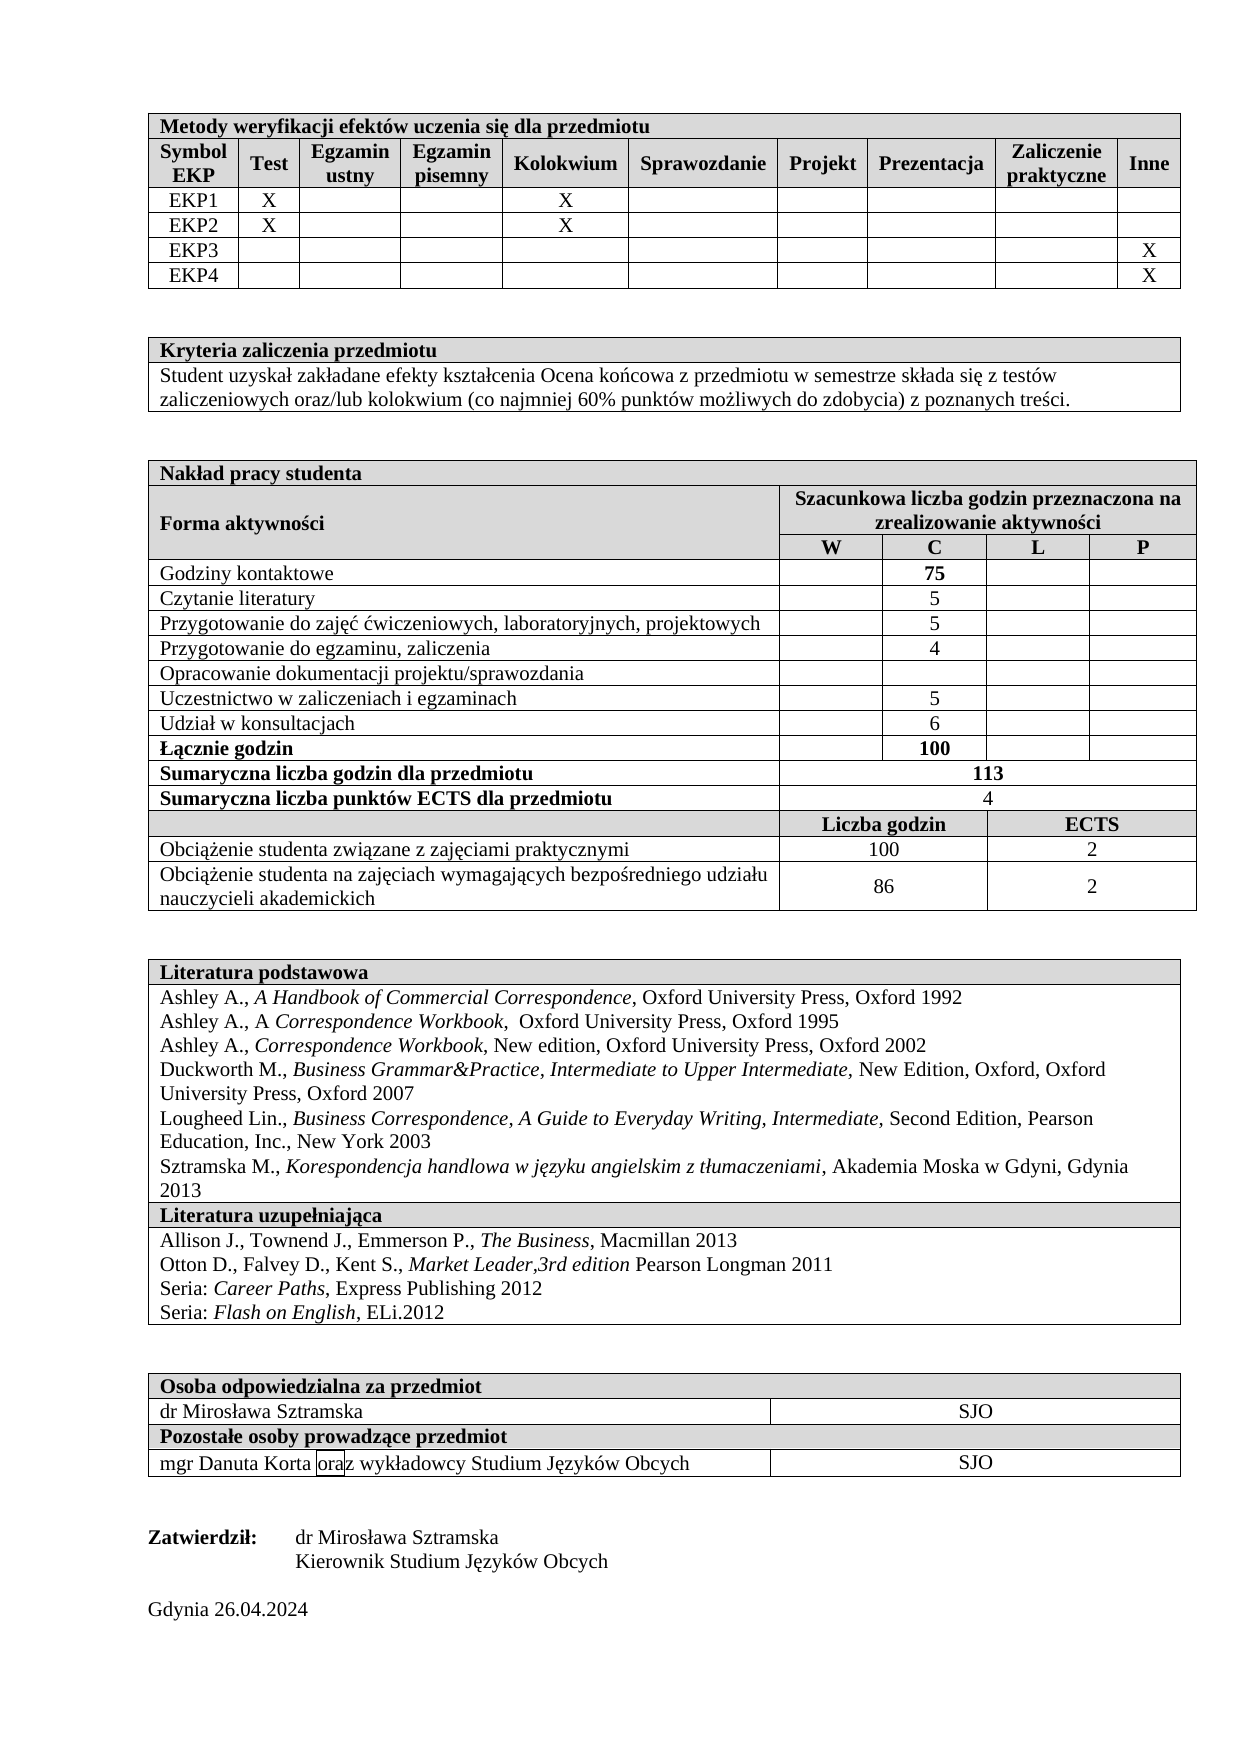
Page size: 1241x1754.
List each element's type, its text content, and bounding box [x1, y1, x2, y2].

table_cell 100 [883, 736, 986, 760]
table_cell [778, 263, 867, 287]
text Zatwierdził: dr Mirosława Sztramska [148, 1525, 1181, 1549]
table_cell [1090, 711, 1196, 735]
table_header Metody weryfikacji efektów uczenia się dla przedmiotu [149, 114, 1180, 138]
table_cell [1090, 686, 1196, 710]
table_cell [401, 188, 502, 212]
text Kierownik Studium Języków Obcych [148, 1549, 1181, 1573]
table_cell mgr Danuta Korta oraz wykładowcy Studium Języków Obcych [345, 1450, 770, 1476]
table_cell 4 [780, 786, 1196, 810]
table_cell Obciążenie studenta związane z zajęciami praktycznymi [149, 837, 779, 861]
table_cell [780, 661, 882, 685]
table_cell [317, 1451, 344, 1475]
table_cell [300, 263, 400, 287]
table_cell [300, 213, 400, 237]
table_cell [780, 560, 882, 584]
table_cell Uczestnictwo w zaliczeniach i egzaminach [149, 686, 779, 710]
table_cell Allison J., Townend J., Emmerson P., The Business, Macmillan 2013 Otton D., S., Market Leader,3rd edition Pearson Longman 2011 Seria: Career Paths, Express Publishing 2012 Seria: Flash on English, ELi.2012 [149, 1228, 1180, 1324]
table_cell Prezentacja [868, 139, 995, 187]
table_cell Literatura uzupełniająca [149, 1203, 1180, 1227]
table_cell 2 [988, 837, 1196, 861]
table_cell [780, 611, 882, 635]
table_cell EKP3 [149, 238, 238, 262]
table_cell [1090, 661, 1196, 685]
table_cell [987, 736, 1089, 760]
table_cell [780, 736, 882, 760]
table_cell X [239, 213, 299, 237]
table_cell [987, 611, 1089, 635]
table_cell C [883, 535, 986, 559]
table_cell [1090, 586, 1196, 609]
table_cell Szacunkowa liczba godzin przeznaczona na zrealizowanie aktywności [780, 486, 1196, 534]
table_header Literatura podstawowa [149, 960, 1180, 984]
table_cell X [1118, 263, 1180, 287]
table_cell Udział w konsultacjach [149, 711, 779, 735]
table_cell 75 [883, 560, 986, 584]
table_cell X [1118, 238, 1180, 262]
table_cell Czytanie literatury [149, 586, 779, 609]
table_cell [780, 586, 882, 609]
table_header Kryteria zaliczenia przedmiotu [149, 338, 1180, 362]
table_cell [778, 238, 867, 262]
table_cell [629, 238, 777, 262]
table_cell [1118, 188, 1180, 212]
table_cell [996, 263, 1117, 287]
table_cell [987, 661, 1089, 685]
table_cell Projekt [778, 139, 867, 187]
table_cell mgr Danuta Korta oraz wykładowcy Studium Języków Obcych [149, 1450, 316, 1476]
table_cell 100 [780, 837, 987, 861]
table_cell Forma aktywności [149, 486, 779, 559]
table_cell [401, 213, 502, 237]
table_cell 5 [883, 686, 986, 710]
table_cell EKP4 [149, 263, 238, 287]
table_cell [987, 636, 1089, 660]
table_cell [1090, 611, 1196, 635]
table_cell [503, 238, 628, 262]
table_cell [629, 213, 777, 237]
table_cell Inne [1118, 139, 1180, 187]
table_cell 2 [988, 862, 1196, 910]
table_cell [1090, 636, 1196, 660]
table_cell [149, 811, 779, 836]
table_cell Sumaryczna liczba godzin dla przedmiotu [149, 761, 779, 785]
table_cell [239, 238, 299, 262]
table_cell [503, 263, 628, 287]
text Gdynia 26.04.2024 [148, 1597, 1181, 1621]
table_cell [629, 263, 777, 287]
table_cell [780, 636, 882, 660]
table_cell Pozostałe osoby prowadzące przedmiot [149, 1425, 1180, 1448]
table_cell Kolokwium [503, 139, 628, 187]
table_cell P [1090, 535, 1196, 559]
table_cell Student uzyskał zakładane efekty kształcenia Ocena końcowa z przedmiotu w semestrze składa się z testów zaliczeniowych oraz/lub kolokwium (co najmniej 60% punktów możliwych do zdobycia) z poznanych treści. [149, 363, 1180, 411]
table_cell Sprawozdanie [629, 139, 777, 187]
table_cell [780, 711, 882, 735]
table_cell [401, 238, 502, 262]
table_cell Zaliczenie praktyczne [996, 139, 1117, 187]
table_cell Egzamin ustny [300, 139, 400, 187]
table_cell W [780, 535, 882, 559]
table_cell [987, 586, 1089, 609]
table_cell Liczba godzin [780, 811, 987, 836]
table_cell [996, 213, 1117, 237]
table_cell X [503, 188, 628, 212]
table_cell [401, 263, 502, 287]
table_cell [239, 263, 299, 287]
table_cell [1090, 560, 1196, 584]
table_cell L [987, 535, 1089, 559]
table_cell [868, 238, 995, 262]
table_cell X [503, 213, 628, 237]
table_cell [868, 188, 995, 212]
table_cell 86 [780, 862, 987, 910]
table_cell Godziny kontaktowe [149, 560, 779, 584]
table_cell 4 [883, 636, 986, 660]
table_cell [300, 238, 400, 262]
table_cell SJO [771, 1450, 1180, 1476]
table_cell Przygotowanie do egzaminu, zaliczenia [149, 636, 779, 660]
table_cell [778, 213, 867, 237]
table_cell 5 [883, 586, 986, 609]
table_cell Test [239, 139, 299, 187]
table_cell Egzamin pisemny [401, 139, 502, 187]
table_cell [996, 238, 1117, 262]
table_cell [987, 560, 1089, 584]
table_cell ECTS [988, 811, 1196, 836]
table_cell Obciążenie studenta na zajęciach wymagających bezpośredniego udziału nauczycieli akademickich [149, 862, 779, 910]
table_cell EKP2 [149, 213, 238, 237]
table_cell [629, 188, 777, 212]
table_cell [778, 188, 867, 212]
table_cell 113 [780, 761, 1196, 785]
table_cell [996, 188, 1117, 212]
table_cell [868, 263, 995, 287]
table_cell [987, 686, 1089, 710]
table_cell EKP1 [149, 188, 238, 212]
table_cell Ashley A., A Handbook of Commercial Correspondence, Oxford University Press, Oxford 1992 Ashley A., A Correspondence Workbook, Oxford University Press, Oxford 1995 Ashley A., Correspondence Workbook, New edition, Oxford University Press, Oxford 2002 Duckworth M., Business Grammar&Practice, Intermediate to Upper Intermediate, New Edition, Oxford, Oxford University Press, Oxford 2007 Lougheed Lin., Business Correspondence, A Guide to Everyday Writing, Intermediate, Second Edition, Pearson Education, Inc., New York 2003 Sztramska M., Korespondencja handlowa w języku angielskim z tłumaczeniami, Akademia Moska w Gdyni, Gdynia 2013 [149, 985, 1180, 1202]
table_cell Symbol EKP [149, 139, 238, 187]
table_cell 6 [883, 711, 986, 735]
table_cell [868, 213, 995, 237]
table_cell Opracowanie dokumentacji projektu/sprawozdania [149, 661, 779, 685]
table_cell [300, 188, 400, 212]
table_header Osoba odpowiedzialna za przedmiot [149, 1374, 1180, 1398]
table_cell Sumaryczna liczba punktów ECTS dla przedmiotu [149, 786, 779, 810]
table_cell SJO [771, 1399, 1180, 1423]
table_cell [780, 686, 882, 710]
table_cell dr Mirosława Sztramska [149, 1399, 770, 1423]
table_cell Przygotowanie do zajęć ćwiczeniowych, laboratoryjnych, projektowych [149, 611, 779, 635]
table_cell [987, 711, 1089, 735]
table_cell [883, 661, 986, 685]
table_cell [1090, 736, 1196, 760]
table_cell Łącznie godzin [149, 736, 779, 760]
table_cell 5 [883, 611, 986, 635]
table_cell X [239, 188, 299, 212]
table_header Nakład pracy studenta [149, 461, 1196, 485]
table_cell [1118, 213, 1180, 237]
